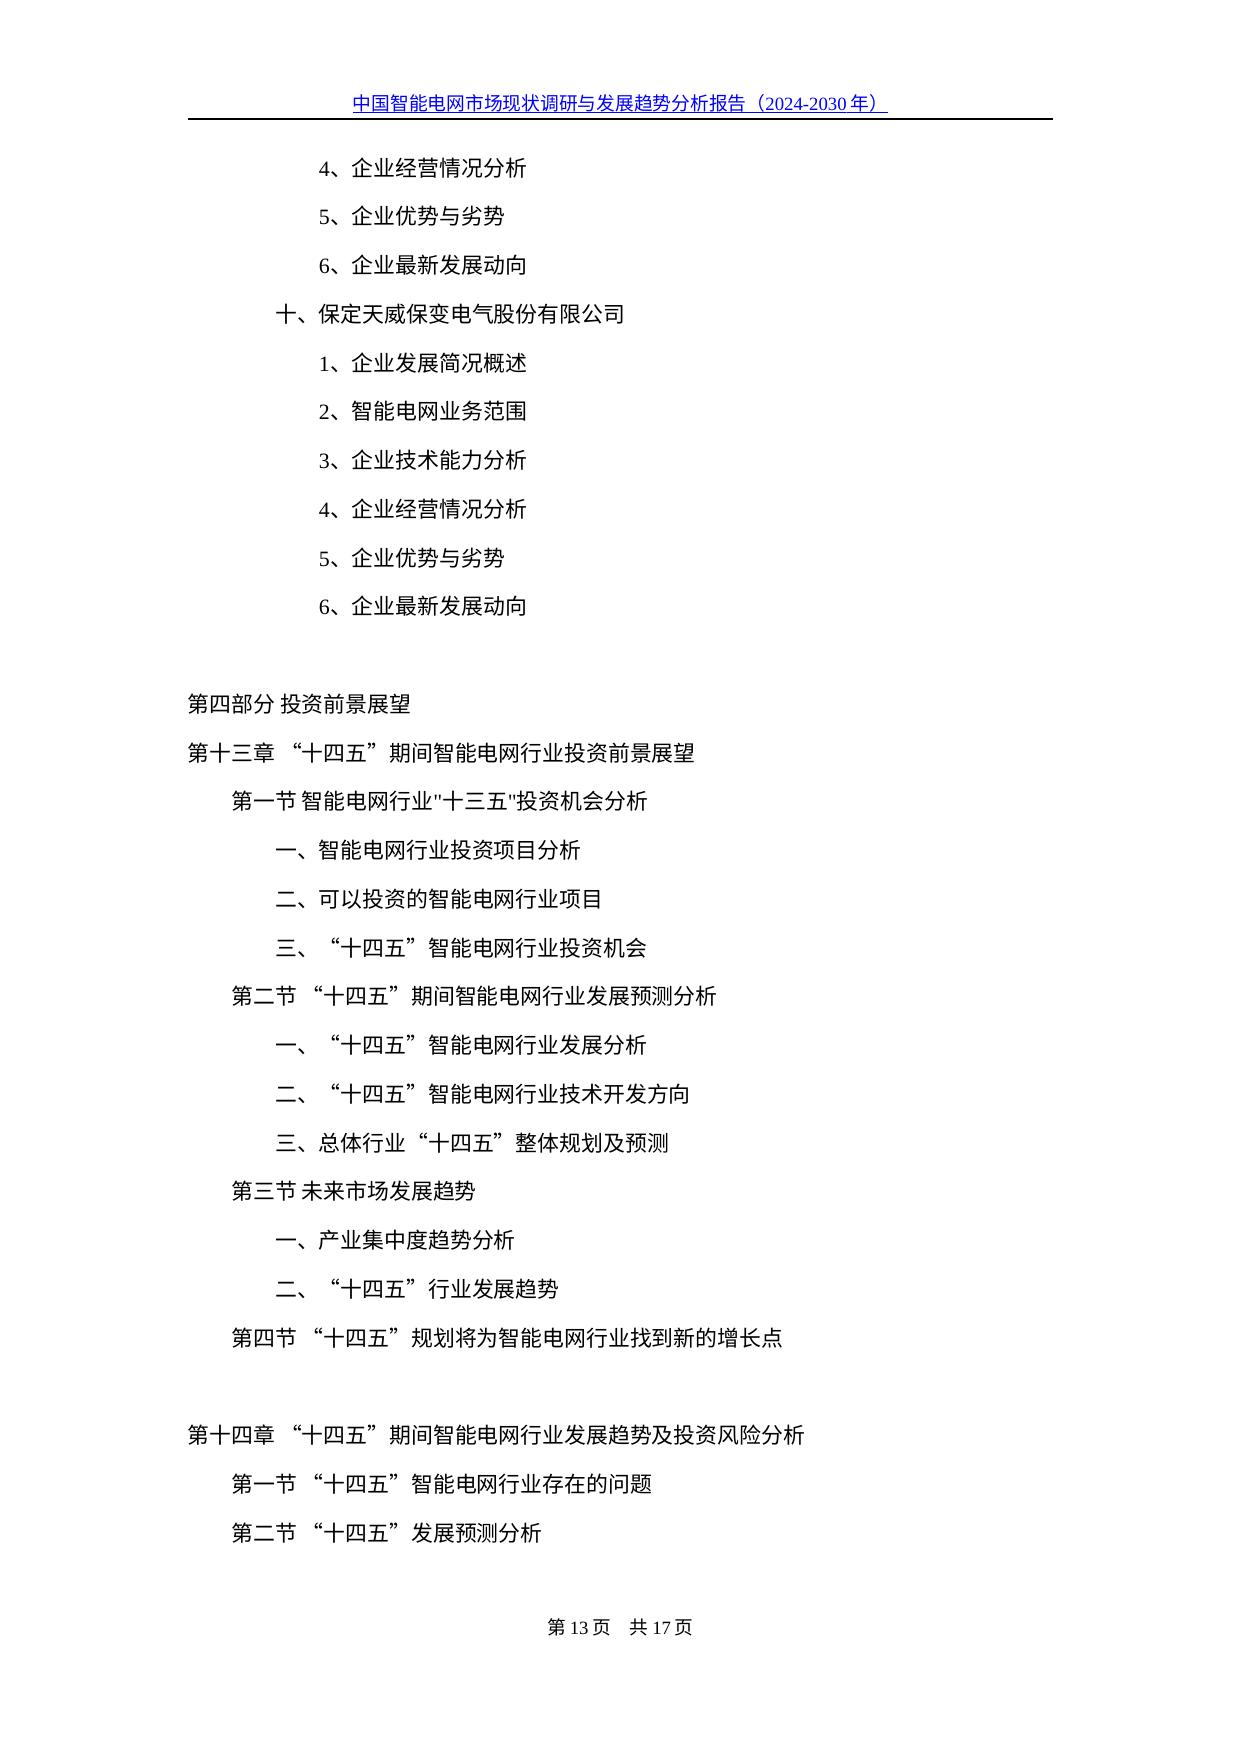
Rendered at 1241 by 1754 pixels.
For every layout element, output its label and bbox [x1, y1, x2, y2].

text [187, 150, 1053, 1548]
